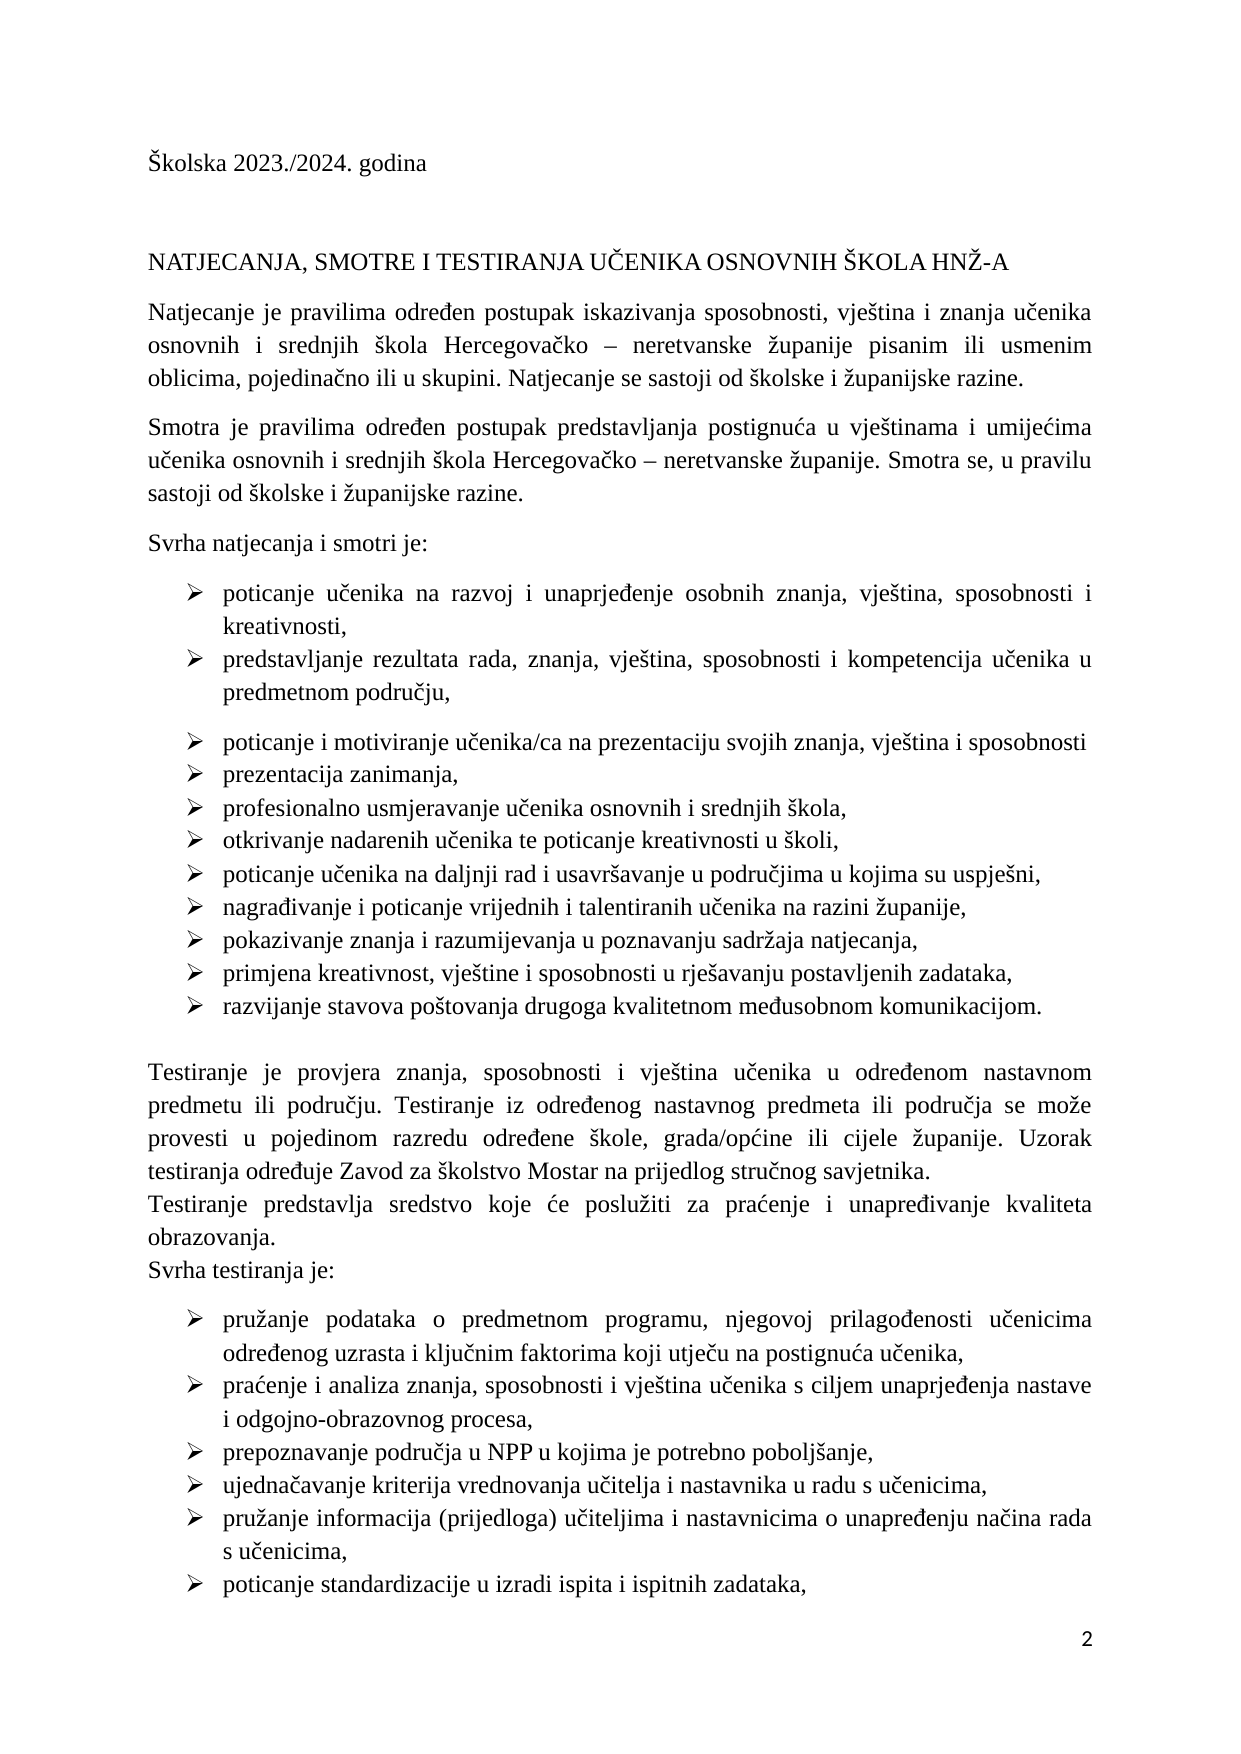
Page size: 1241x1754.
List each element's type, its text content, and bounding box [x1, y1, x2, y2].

text Natjecanje je pravilima određen postupak iskazivanja sposobnosti, vještina i znanja učenika osnovnih i srednjih škola Hercegovačko – neretvanske županije pisanim ili usmenim oblicima, pojedinačno ili u skupini. Natjecanje se sastoji od školske i županijske razine. [148, 297, 1093, 391]
list ujednačavanje kriterija vrednovanja učitelja i nastavnika u radu s učenicima, [185, 1470, 1093, 1498]
list pružanje informacija (prijedloga) učiteljima i nastavnicima o unapređenju načina rada s učenicima, [185, 1503, 1093, 1564]
text Smotra je pravilima određen postupak predstavljanja postignuća u vještinama i umijećima učenika osnovnih i srednjih škola Hercegovačko – neretvanske županije. Smotra se, u pravilu sastoji od školske i županijske razine. [148, 412, 1093, 507]
list pokazivanje znanja i razumijevanja u poznavanju sadržaja natjecanja, [185, 925, 1093, 953]
list predstavljanje rezultata rada, znanja, vještina, sposobnosti i kompetencija učenika u predmetnom području, [185, 644, 1093, 706]
list prepoznavanje područja u NPP u kojima je potrebno poboljšanje, [185, 1437, 1093, 1465]
list razvijanje stavova poštovanja drugoga kvalitetnom međusobnom komunikacijom. [185, 991, 1093, 1019]
list nagrađivanje i poticanje vrijednih i talentiranih učenika na razini županije, [185, 892, 1093, 920]
text Svrha testiranja je: [148, 1255, 1093, 1284]
text Školska 2023./2024. godina [148, 148, 1093, 176]
list praćenje i analiza znanja, sposobnosti i vještina učenika s ciljem unaprjeđenja nastave i odgojno-obrazovnog procesa, [185, 1371, 1093, 1432]
list primjena kreativnost, vještine i sposobnosti u rješavanju postavljenih zadataka, [185, 958, 1093, 986]
list poticanje učenika na daljnji rad i usavršavanje u područjima u kojima su uspješni, [185, 859, 1093, 887]
list profesionalno usmjeravanje učenika osnovnih i srednjih škola, [185, 793, 1093, 821]
list pružanje podataka o predmetnom programu, njegovoj prilagođenosti učenicima određenog uzrasta i ključnim faktorima koji utječu na postignuća učenika, [185, 1304, 1093, 1366]
list otkrivanje nadarenih učenika te poticanje kreativnosti u školi, [185, 826, 1093, 854]
list poticanje i motiviranje učenika/ca na prezentaciju svojih znanja, vještina i sposobnosti [185, 727, 1093, 755]
list prezentacija zanimanja, [185, 759, 1093, 788]
text NATJECANJA, SMOTRE I TESTIRANJA UČENIKA OSNOVNIH ŠKOLA HNŽ-A [148, 247, 1093, 276]
list poticanje standardizacije u izradi ispita i ispitnih zadataka, [185, 1569, 1093, 1597]
list poticanje učenika na razvoj i unaprjeđenje osobnih znanja, vještina, sposobnosti i kreativnosti, [185, 578, 1093, 639]
text Testiranje je provjera znanja, sposobnosti i vještina učenika u određenom nastavnom predmetu ili području. Testiranje iz određenog nastavnog predmeta ili područja se može provesti u pojedinom razredu određene škole, grada/općine ili cijele županije. Uzorak testiranja određuje Zavod za školstvo Mostar na prijedlog stručnog savjetnika. [148, 1057, 1093, 1184]
text Testiranje predstavlja sredstvo koje će poslužiti za praćenje i unapređivanje kvaliteta obrazovanja. [148, 1218, 1093, 1251]
text Svrha natjecanja i smotri je: [148, 528, 1093, 557]
